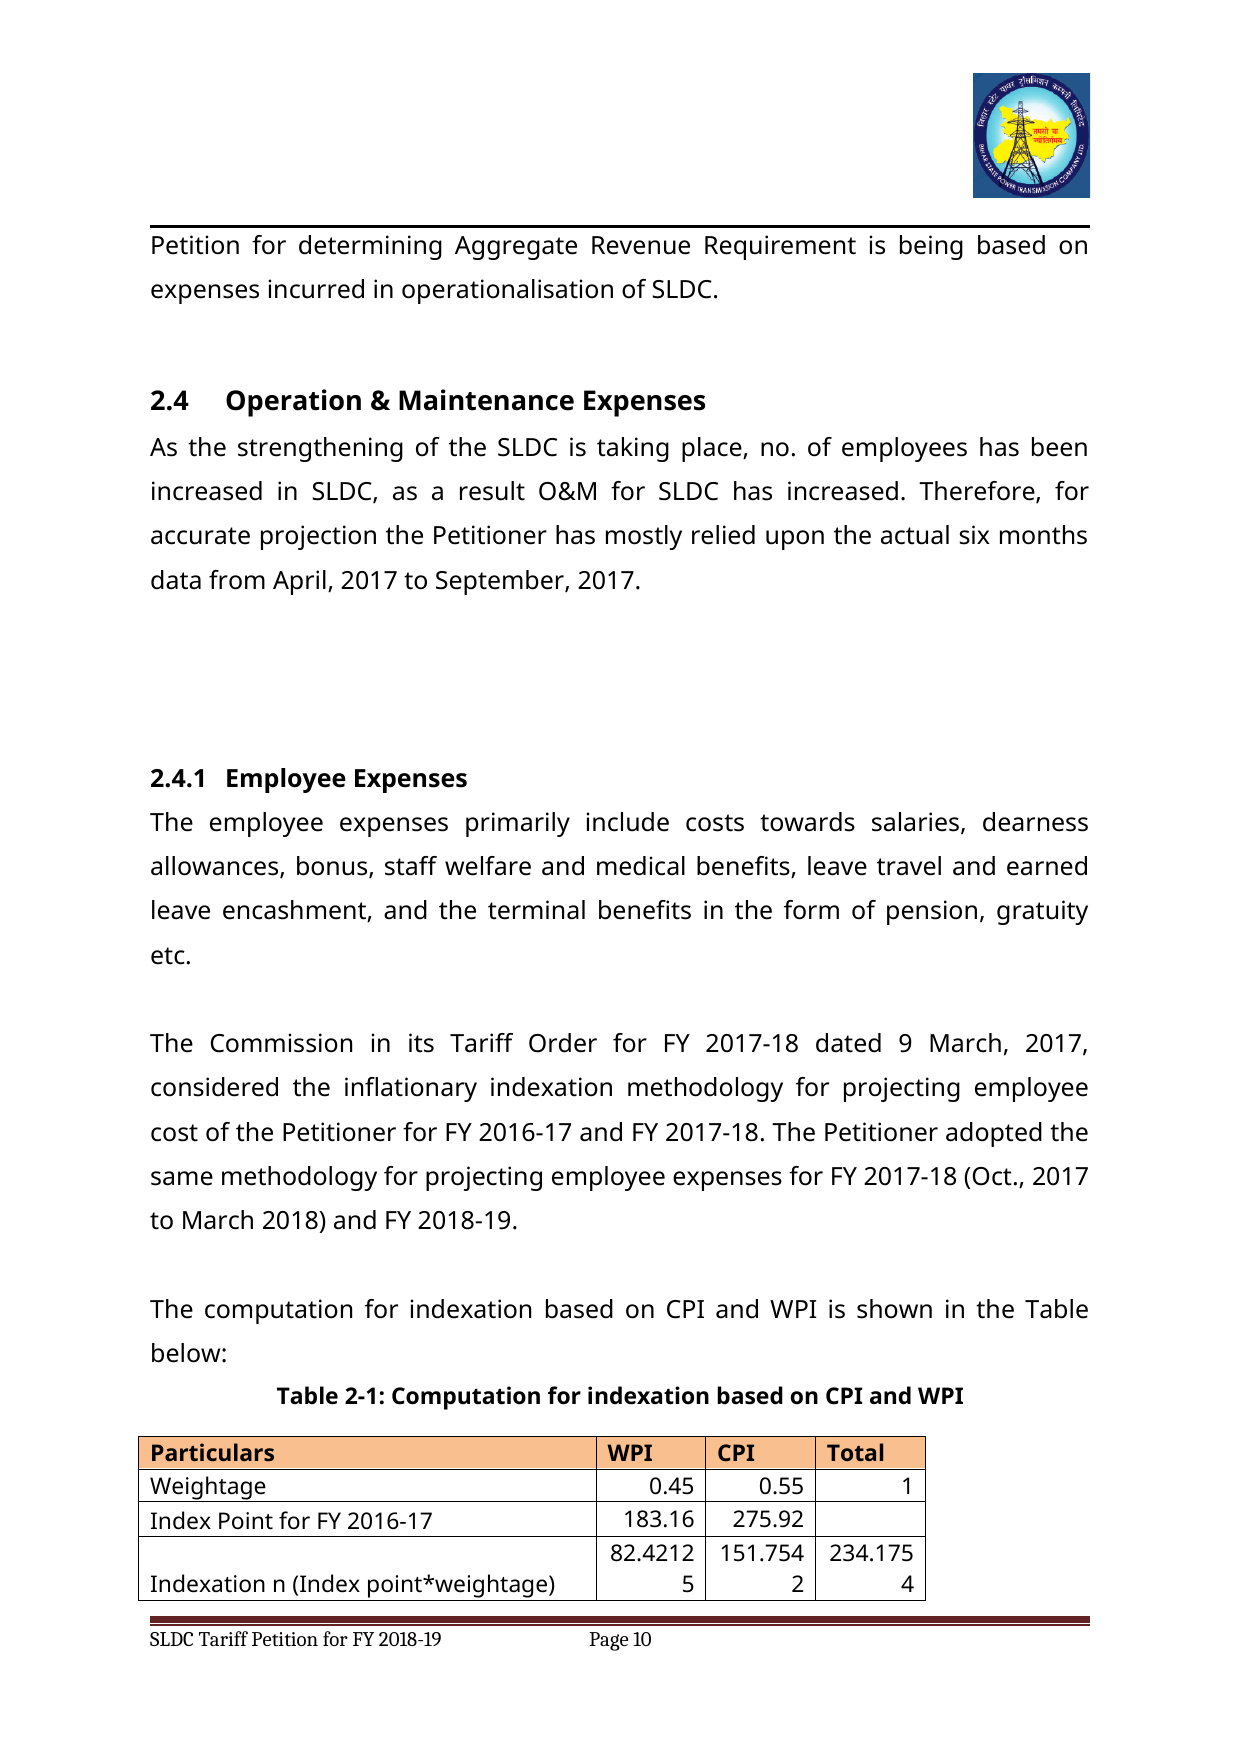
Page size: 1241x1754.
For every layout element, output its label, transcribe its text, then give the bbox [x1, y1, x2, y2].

text As the strengthening of the SLDC is taking place, no. of employees has been increased in SLDC, as a result O&M for SLDC has increased. Therefore, for accurate projection the Petitioner has mostly relied upon the actual six months data from April, 2017 to September, 2017. [150, 429, 1090, 596]
table_cell 151.7542 [706, 1537, 815, 1599]
table_cell Indexation n (Index point*weightage) [139, 1537, 596, 1599]
text The computation for indexation based on CPI and WPI is shown in the Table below: [150, 1291, 1090, 1370]
table_cell 0.55 [706, 1470, 815, 1501]
subtitle Employee Expenses [150, 760, 1090, 794]
text The Commission in its Tariff Order for FY 2017-18 dated 9 March, 2017, considered the inflationary indexation methodology for projecting employee cost of the Petitioner for FY 2016-17 and FY 2017-18. The Petitioner adopted the same methodology for projecting employee expenses for FY 2017-18 (Oct., 2017 to March 2018) and FY 2018-19. [150, 1026, 1090, 1237]
table_cell [816, 1502, 925, 1536]
subtitle Operation & Maintenance Expenses [150, 382, 1090, 418]
table_cell 183.16 [597, 1502, 705, 1536]
table_cell 275.92 [706, 1502, 815, 1536]
table_cell Index Point for FY 2016-17 [139, 1502, 596, 1536]
table_header CPI [706, 1437, 815, 1468]
table_header Particulars [139, 1437, 596, 1468]
table_cell 0.45 [597, 1470, 705, 1501]
table_header WPI [597, 1437, 705, 1468]
table_cell 1 [816, 1470, 925, 1501]
table_cell 234.1754 [816, 1537, 925, 1599]
table_cell 82.42125 [597, 1537, 705, 1599]
table_header Total [816, 1437, 925, 1468]
picture [973, 73, 1091, 198]
text The employee expenses primarily include costs towards salaries, dearness allowances, bonus, staff welfare and medical benefits, leave travel and earned leave encashment, and the terminal benefits in the form of pension, gratuity etc. [150, 804, 1090, 971]
table_cell Weightage [139, 1470, 596, 1501]
